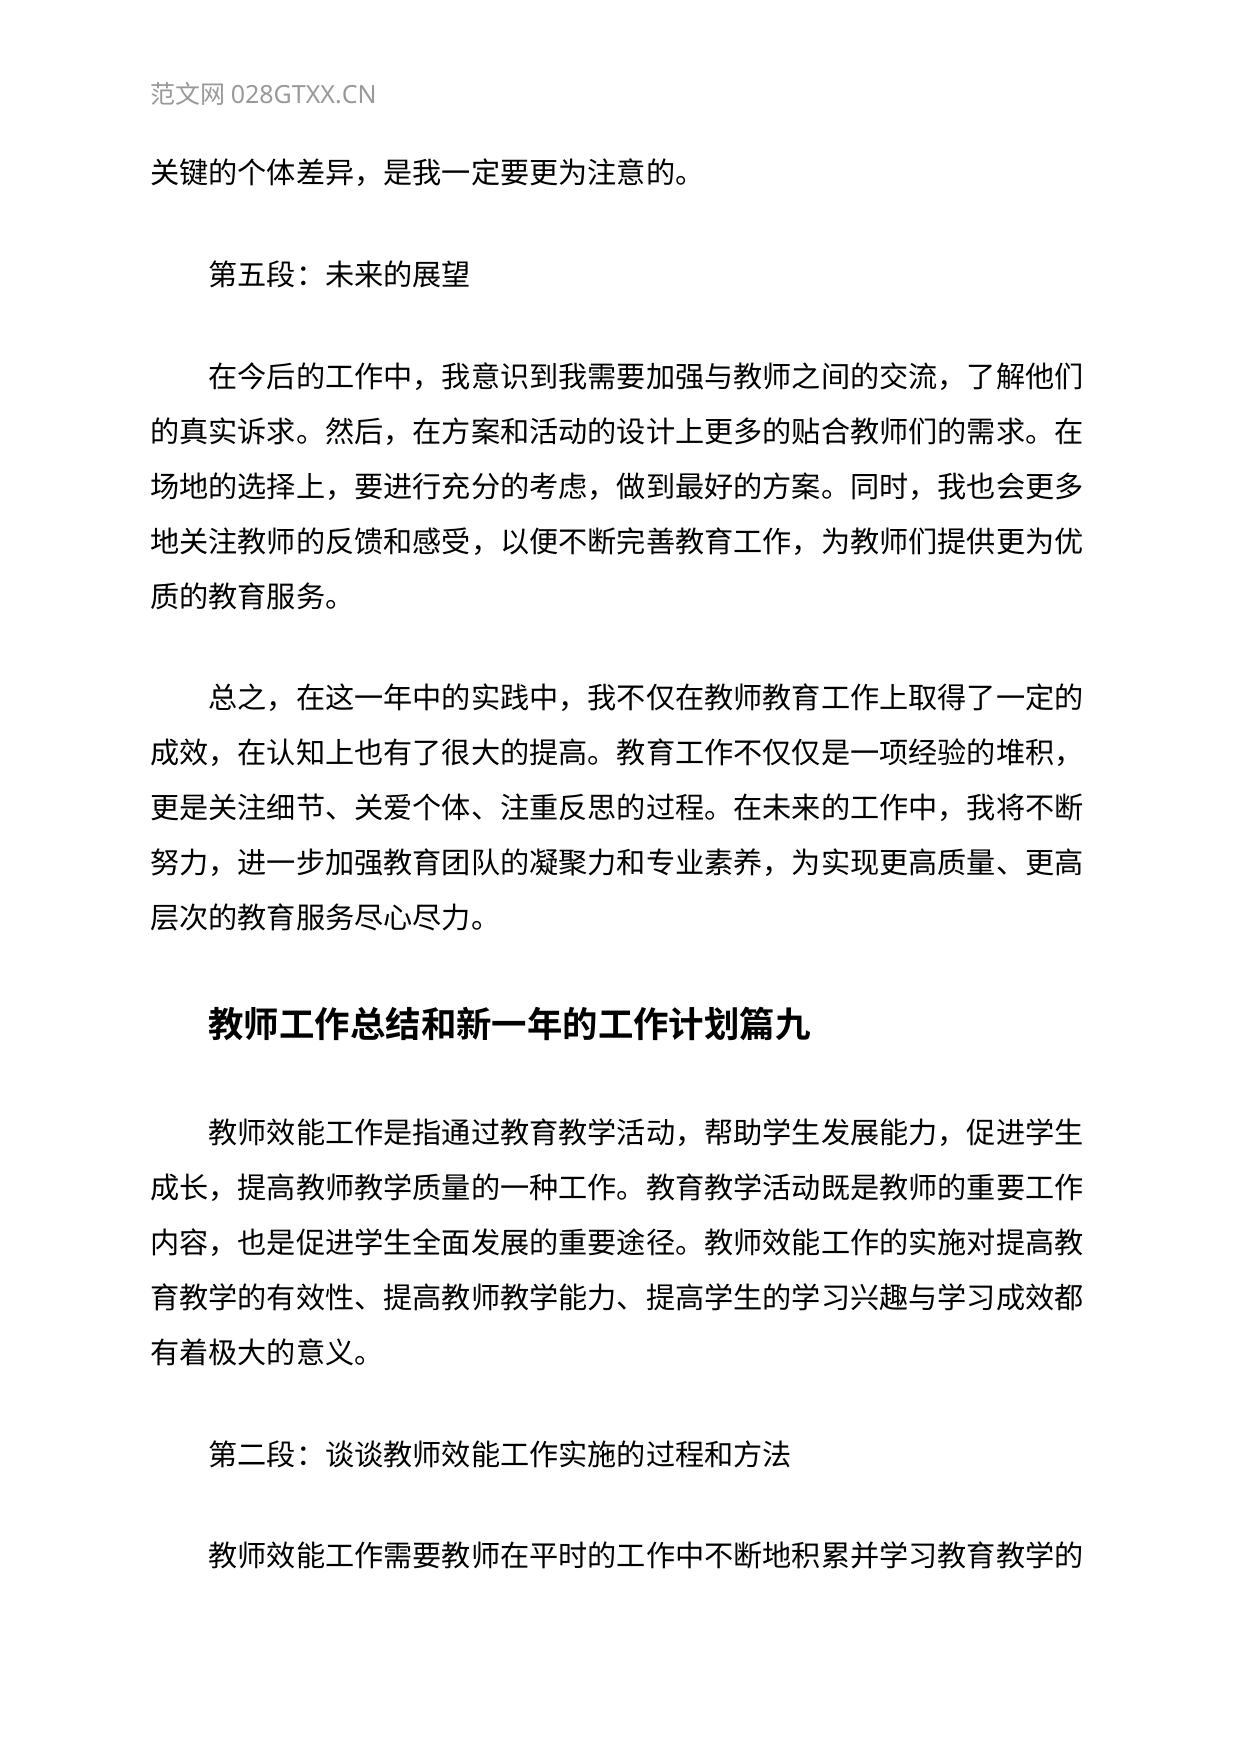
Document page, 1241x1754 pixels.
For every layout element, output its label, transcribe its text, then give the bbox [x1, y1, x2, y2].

text 总之，在这一年中的实践中，我不仅在教师教育工作上取得了一定的成效，在认知上也有了很大的提高。教育工作不仅仅是一项经验的堆积，更是关注细节、关爱个体、注重反思的过程。在未来的工作中，我将不断努力，进一步加强教育团队的凝聚力和专业素养，为实现更高质量、更高层次的教育服务尽心尽力。 [150, 675, 1090, 937]
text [150, 150, 1090, 192]
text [150, 1533, 1090, 1575]
text 教师工作总结和新一年的工作计划篇九 [150, 996, 1090, 1047]
text 教师效能工作是指通过教育教学活动，帮助学生发展能力，促进学生成长，提高教师教学质量的一种工作。教育教学活动既是教师的重要工作内容，也是促进学生全面发展的重要途径。教师效能工作的实施对提高教育教学的有效性、提高教师教学能力、提高学生的学习兴趣与学习成效都有着极大的意义。 [150, 1110, 1090, 1372]
text 在今后的工作中，我意识到我需要加强与教师之间的交流，了解他们的真实诉求。然后，在方案和活动的设计上更多的贴合教师们的需求。在场地的选择上，要进行充分的考虑，做到最好的方案。同时，我也会更多地关注教师的反馈和感受，以便不断完善教育工作，为教师们提供更为优质的教育服务。 [150, 353, 1090, 615]
text 第五段：未来的展望 [150, 252, 1090, 294]
text 第二段：谈谈教师效能工作实施的过程和方法 [150, 1431, 1090, 1473]
